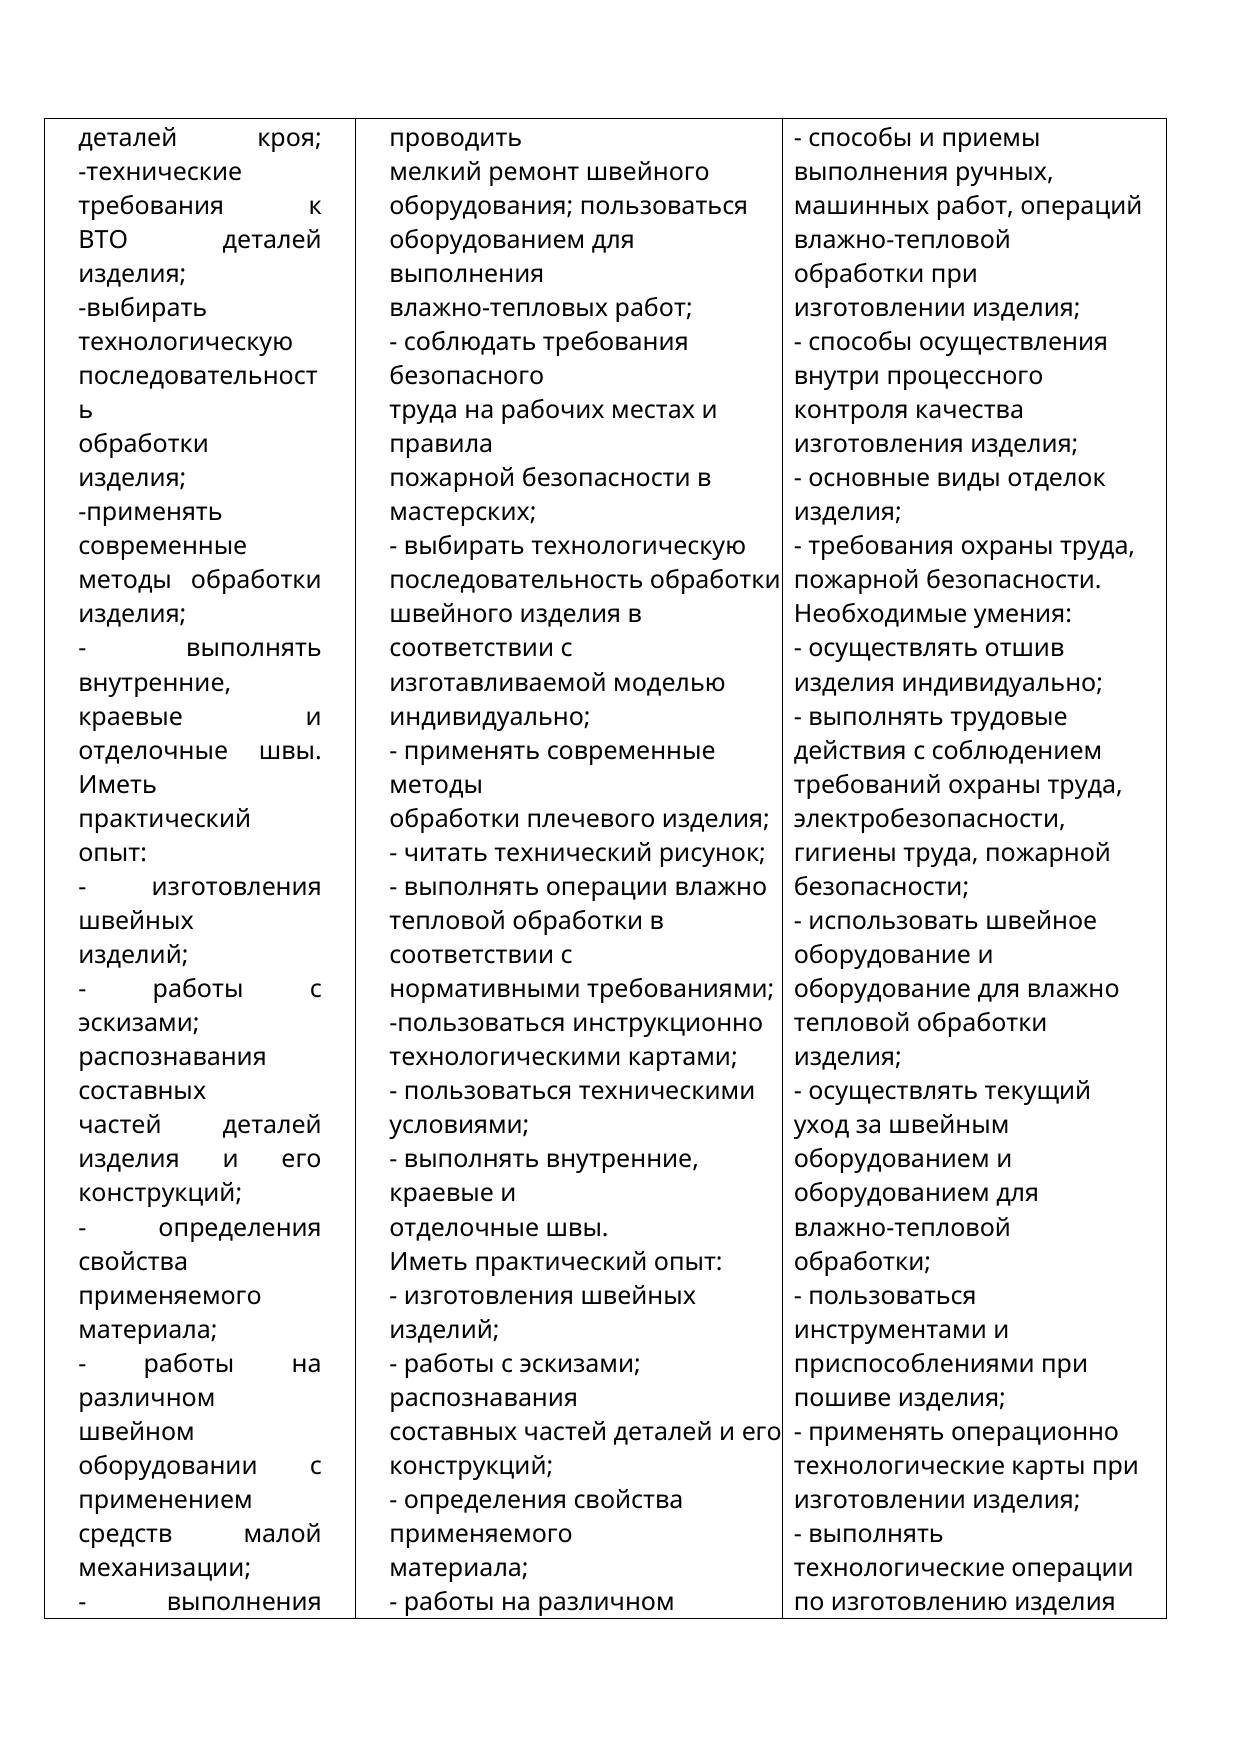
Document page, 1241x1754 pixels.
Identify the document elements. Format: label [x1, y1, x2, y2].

table_cell [783, 119, 1166, 1618]
table_cell [356, 119, 782, 1618]
table_cell [45, 119, 355, 1618]
